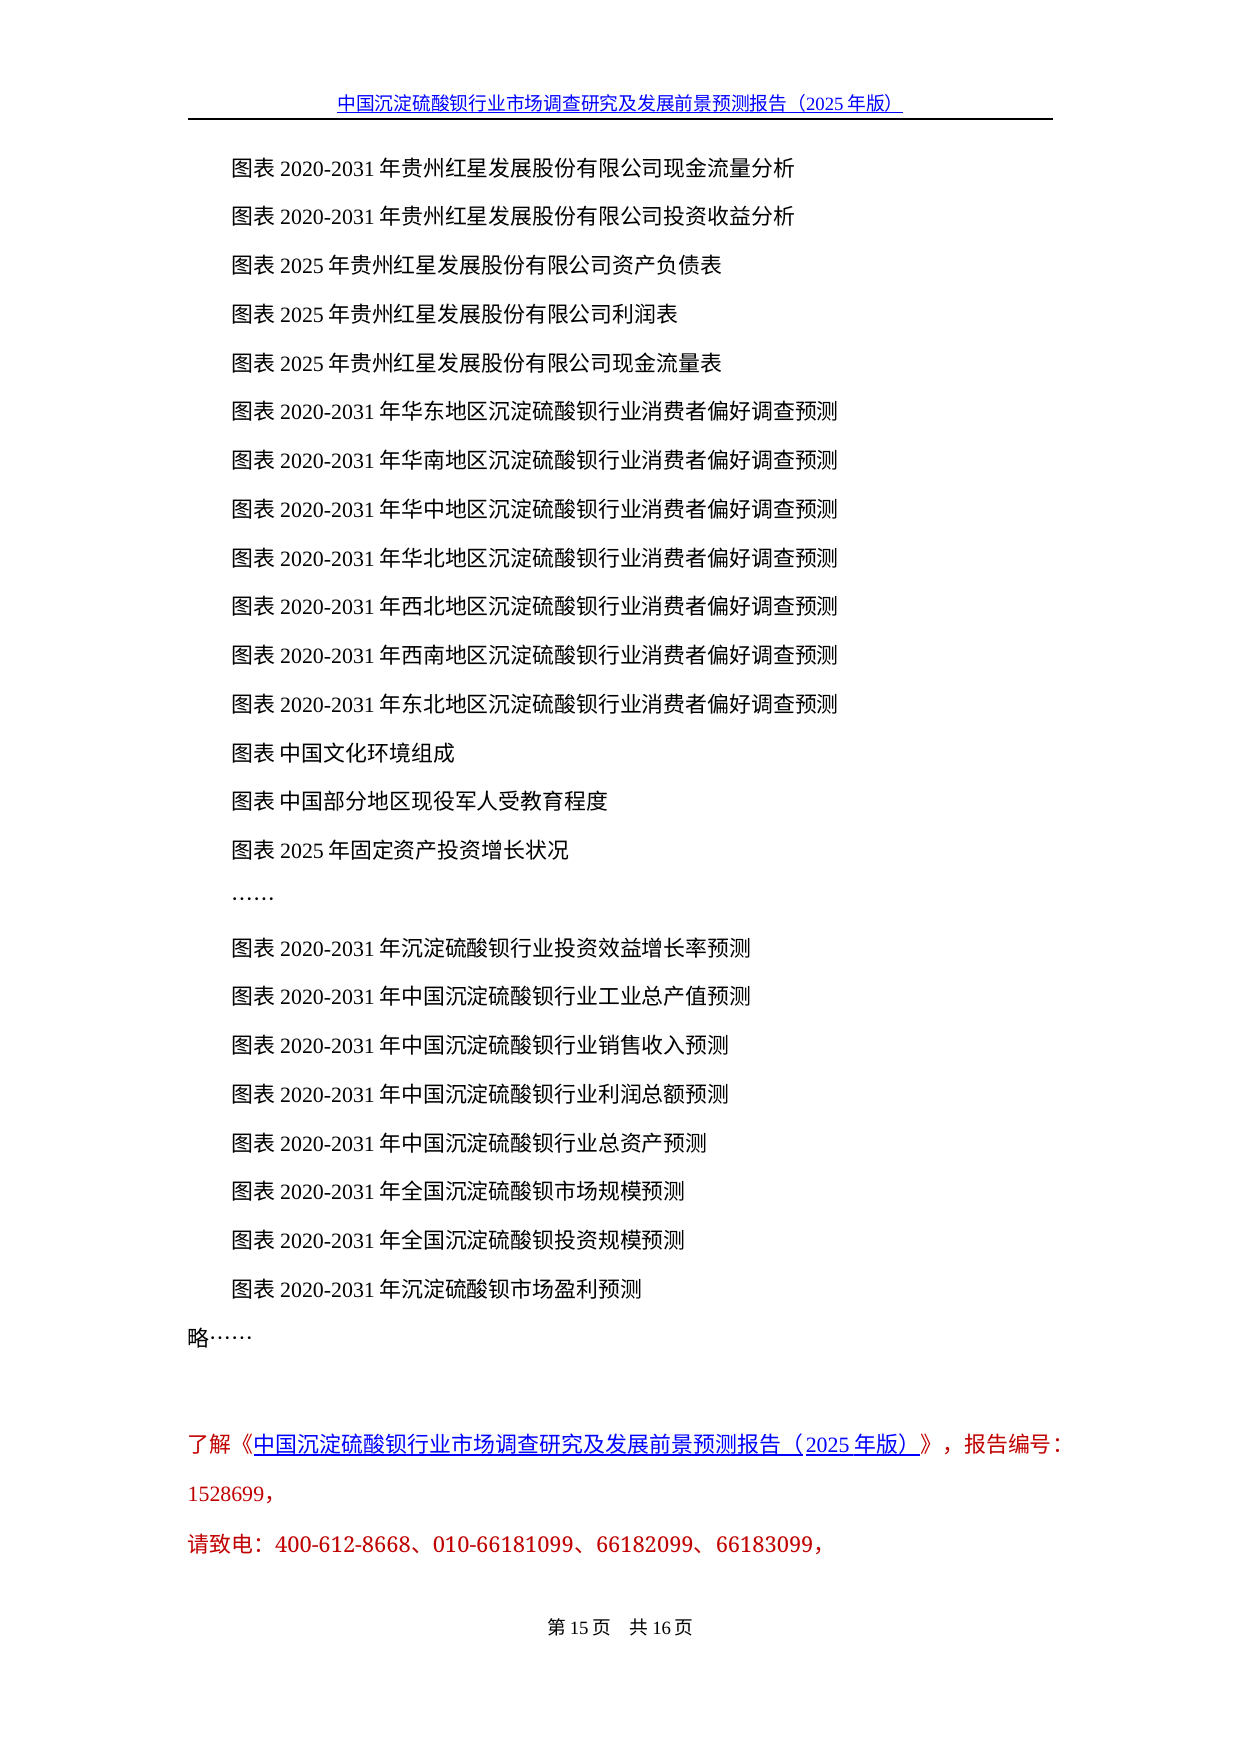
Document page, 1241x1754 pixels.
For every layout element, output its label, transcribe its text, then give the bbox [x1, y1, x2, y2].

text 请致电：400-612-8668、010-66181099、66182099、66183099， [187, 1527, 1053, 1559]
text 了解《中国沉淀硫酸钡行业市场调查研究及发展前景预测报告（2025年版）》，报告编号：1528699， [187, 1427, 1053, 1508]
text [187, 150, 1053, 1353]
